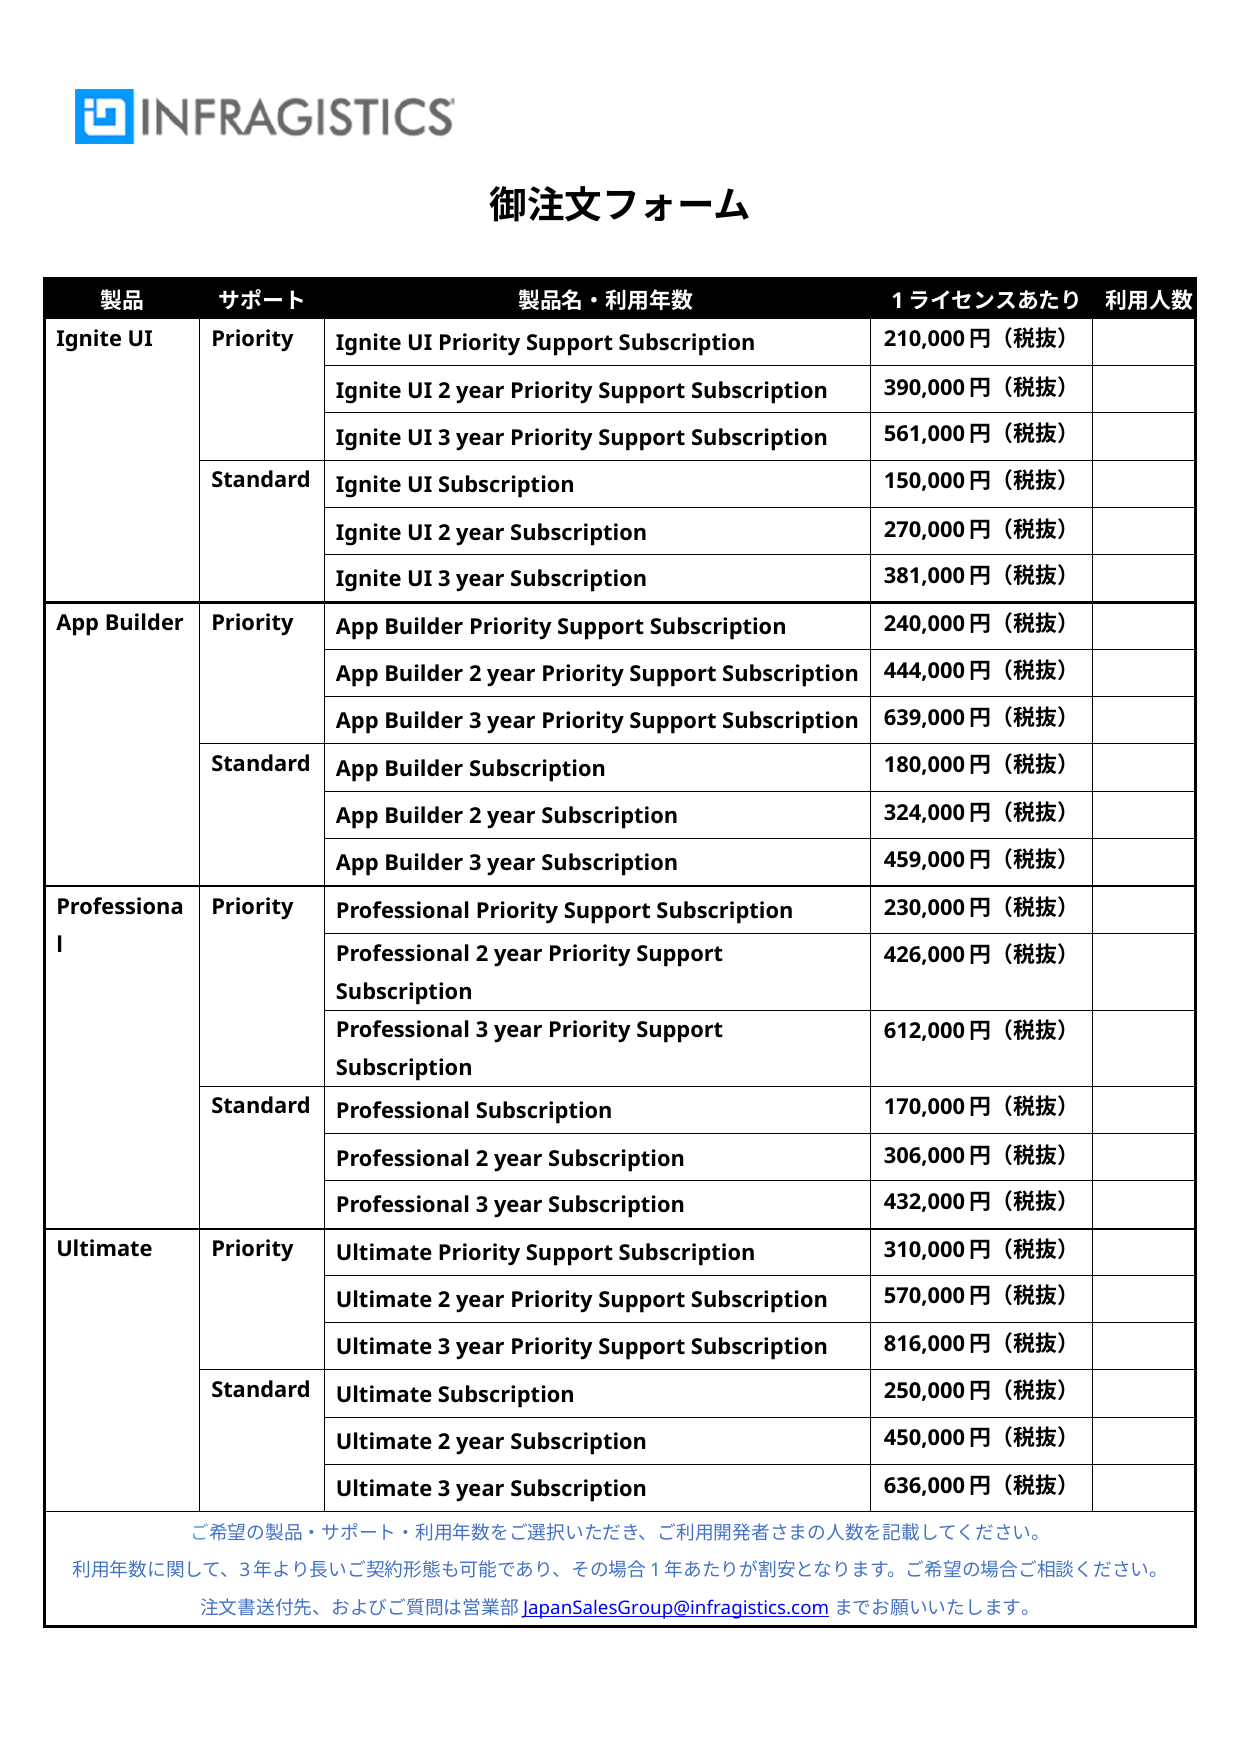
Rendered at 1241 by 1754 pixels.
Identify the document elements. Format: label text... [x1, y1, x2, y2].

table_cell Standard [200, 461, 324, 601]
table_cell [1093, 1087, 1194, 1133]
table_cell 816,000円（税抜） [871, 1323, 1092, 1369]
table_cell 240,000円（税抜） [871, 604, 1092, 649]
table_header 製品名・利用年数 [325, 280, 870, 318]
table_cell [1093, 887, 1194, 932]
table_cell Ultimate 3 year Priority Support Subscription [325, 1323, 870, 1369]
table_header 利用人数 [1093, 280, 1194, 318]
table_cell [1093, 461, 1194, 507]
table_cell 170,000円（税抜） [871, 1087, 1092, 1133]
table_cell 444,000円（税抜） [871, 650, 1092, 696]
table_cell [1093, 744, 1194, 791]
table_cell Priority [200, 1230, 324, 1369]
table_cell [1093, 650, 1194, 696]
text 御注文フォーム [75, 164, 1165, 239]
table_cell [1093, 319, 1194, 365]
table_cell [1093, 839, 1194, 885]
table_cell 230,000円（税抜） [871, 887, 1092, 932]
table_cell Standard [200, 1087, 324, 1227]
table_cell [1093, 1134, 1194, 1180]
table_cell Ultimate Subscription [325, 1370, 870, 1417]
table_cell [1093, 1370, 1194, 1417]
table_cell App Builder 2 year Priority Support Subscription [325, 650, 870, 696]
table_header 製品 [46, 280, 199, 318]
table_cell 324,000円（税抜） [871, 792, 1092, 838]
table_cell [1093, 604, 1194, 649]
table_cell Ignite UI 3 year Priority Support Subscription [325, 413, 870, 459]
table_cell Ignite UI [46, 319, 199, 601]
table_cell Ultimate Priority Support Subscription [325, 1230, 870, 1275]
table_cell [1093, 1181, 1194, 1227]
table_cell 210,000円（税抜） [871, 319, 1092, 365]
table_cell Professional [46, 887, 199, 1227]
table_cell [1093, 697, 1194, 743]
table_header サポート [200, 280, 324, 318]
table_cell Ignite UI 2 year Priority Support Subscription [325, 366, 870, 412]
table_cell Professional 2 year Subscription [325, 1134, 870, 1180]
table_cell App Builder Subscription [325, 744, 870, 791]
table_cell 450,000円（税抜） [871, 1418, 1092, 1464]
table_cell App Builder [46, 604, 199, 885]
table_cell 432,000円（税抜） [871, 1181, 1092, 1227]
table_cell Ignite UI 2 year Subscription [325, 508, 870, 554]
table_cell 639,000円（税抜） [871, 697, 1092, 743]
table_cell 570,000円（税抜） [871, 1276, 1092, 1322]
table_cell App Builder 3 year Subscription [325, 839, 870, 885]
picture [75, 89, 455, 144]
table_cell Professional Subscription [325, 1087, 870, 1133]
table_cell ご希望の製品・サポート・利用年数をご選択いただき、ご利用開発者さまの人数を記載してください。 利用年数に関して、3年より長いご契約形態も可能であり、その場合1年あたりが割安となります。ご希望の場合ご相談ください。 注文書送付先、およびご質問は営業部 JapanSalesGroup@infragistics.com までお願いいたします。 [46, 1512, 1194, 1625]
table_cell Ignite UI Subscription [325, 461, 870, 507]
table_cell [1093, 1230, 1194, 1275]
table_cell App Builder Priority Support Subscription [325, 604, 870, 649]
table_cell Priority [200, 319, 324, 459]
table_cell 270,000円（税抜） [871, 508, 1092, 554]
table_cell Ignite UI 3 year Subscription [325, 555, 870, 601]
table_cell 250,000円（税抜） [871, 1370, 1092, 1417]
table_cell 310,000円（税抜） [871, 1230, 1092, 1275]
table_cell 381,000円（税抜） [871, 555, 1092, 601]
table_cell [1093, 508, 1194, 554]
table_cell App Builder 3 year Priority Support Subscription [325, 697, 870, 743]
table_cell Ultimate [46, 1230, 199, 1511]
table_cell Standard [200, 744, 324, 885]
table_cell 180,000円（税抜） [871, 744, 1092, 791]
table_cell Professional 3 year Priority Support Subscription [325, 1011, 870, 1086]
table_cell Professional 3 year Subscription [325, 1181, 870, 1227]
table_cell App Builder 2 year Subscription [325, 792, 870, 838]
table_cell Professional Priority Support Subscription [325, 887, 870, 932]
table_cell 561,000円（税抜） [871, 413, 1092, 459]
table_cell [1093, 555, 1194, 601]
table_cell Ultimate 3 year Subscription [325, 1465, 870, 1511]
table_cell 612,000円（税抜） [871, 1011, 1092, 1086]
table_cell [1093, 1276, 1194, 1322]
table_cell [1093, 1323, 1194, 1369]
table_cell Priority [200, 604, 324, 743]
table_cell 426,000円（税抜） [871, 934, 1092, 1009]
table_cell Standard [200, 1370, 324, 1511]
table_cell [1093, 413, 1194, 459]
table_cell 390,000円（税抜） [871, 366, 1092, 412]
table_cell Ultimate 2 year Subscription [325, 1418, 870, 1464]
table_cell [1093, 934, 1194, 1009]
table_cell [1093, 1418, 1194, 1464]
table_cell Ultimate 2 year Priority Support Subscription [325, 1276, 870, 1322]
table_cell Ignite UI Priority Support Subscription [325, 319, 870, 365]
table_cell Priority [200, 887, 324, 1086]
table_cell [1093, 366, 1194, 412]
table_header 1ライセンスあたり [871, 280, 1092, 318]
table_cell 150,000円（税抜） [871, 461, 1092, 507]
table_cell [1093, 1011, 1194, 1086]
table_cell 459,000円（税抜） [871, 839, 1092, 885]
table_cell 636,000円（税抜） [871, 1465, 1092, 1511]
table_cell [1093, 1465, 1194, 1511]
table_cell [1093, 792, 1194, 838]
table_cell 306,000円（税抜） [871, 1134, 1092, 1180]
table_cell Professional 2 year Priority Support Subscription [325, 934, 870, 1009]
